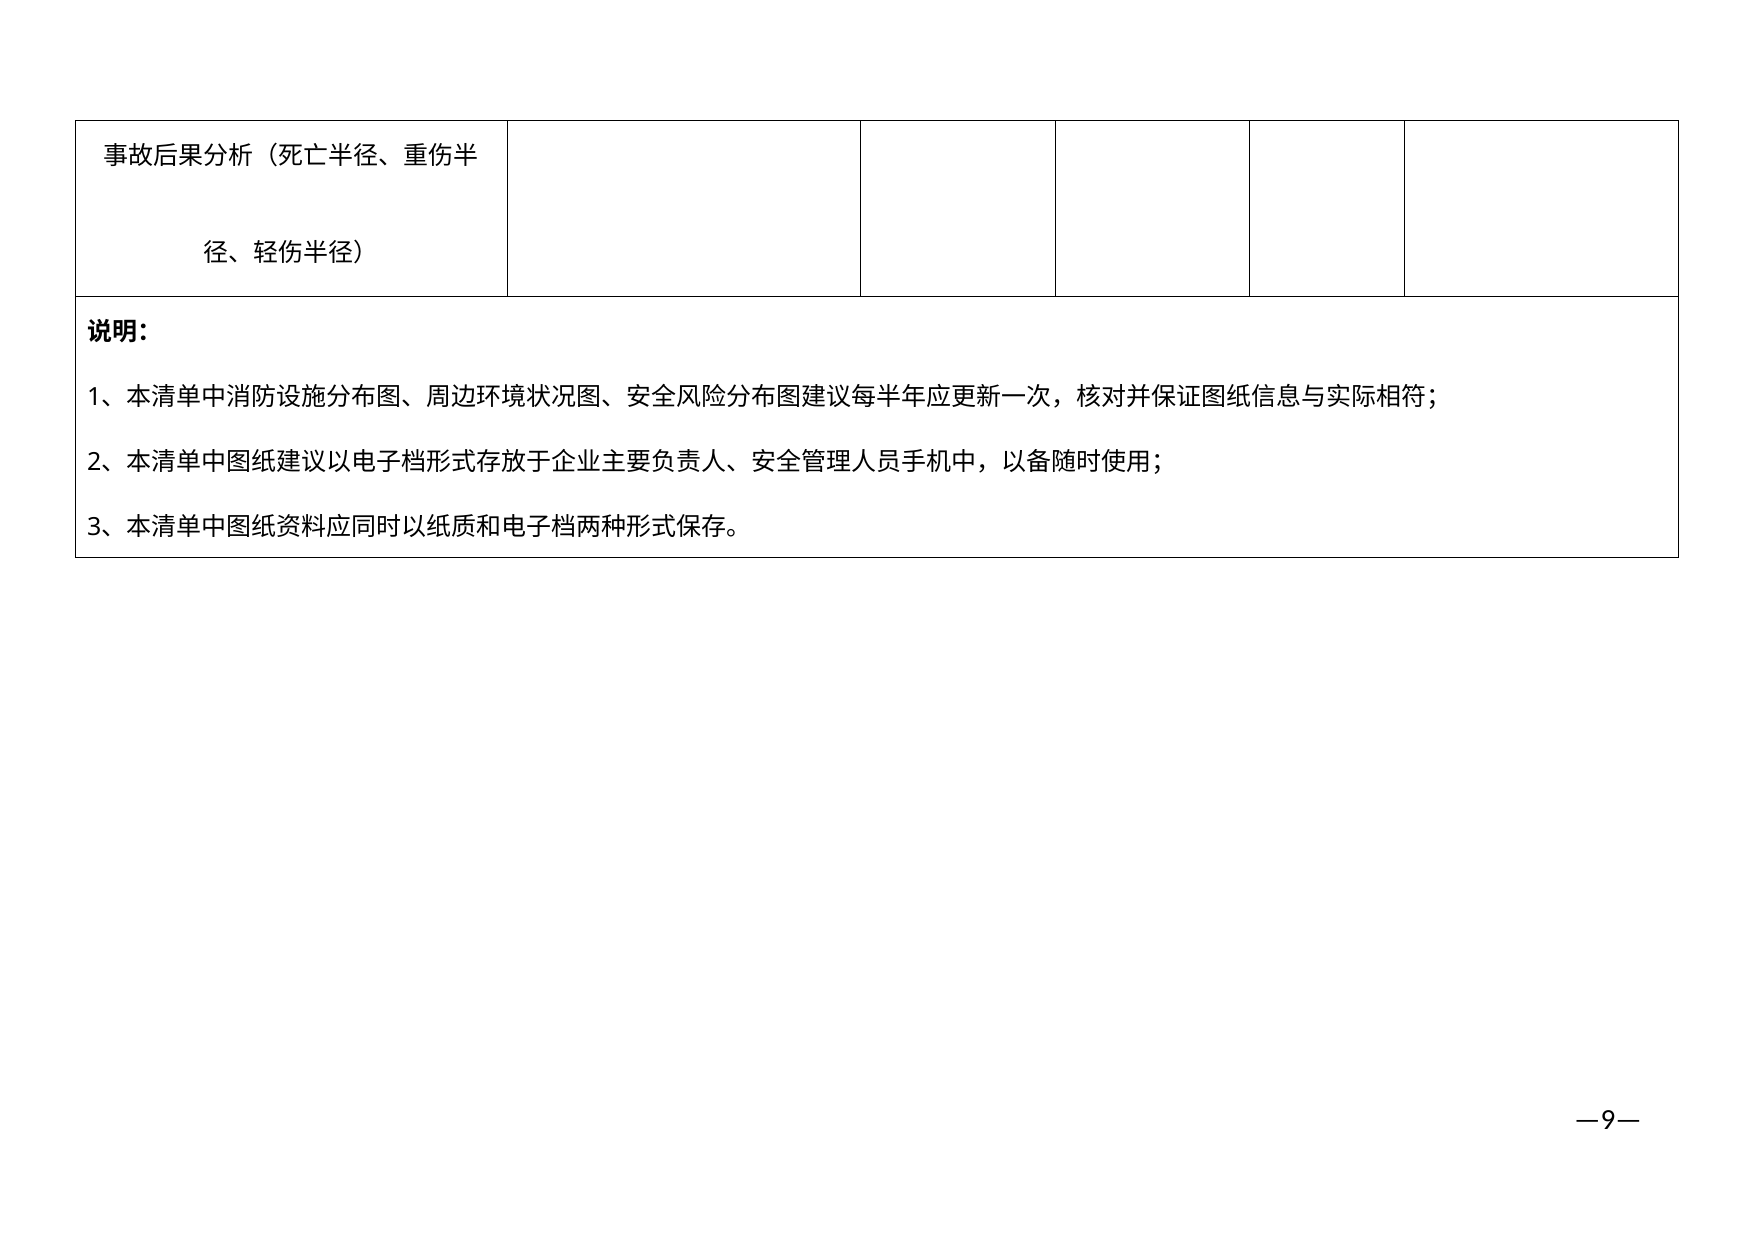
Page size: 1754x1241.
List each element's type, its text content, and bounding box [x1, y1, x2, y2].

table_cell [1250, 121, 1404, 296]
table_cell [1405, 121, 1678, 296]
table_cell [861, 121, 1055, 296]
table_cell 说明： 1、本清单中消防设施分布图、周边环境状况图、安全风险分布图建议每半年应更新一次，核对并保证图纸信息与实际相符； 2、本清单中图纸建议以电子档形式存放于企业主要负责人、安全管理人员手机中，以备随时使用； 3、本清单中图纸资料应同时以纸质和电子档两种形式保存。 [76, 297, 1678, 557]
table_cell [1056, 121, 1249, 296]
table_cell 事故后果分析（死亡半径、重伤半径、轻伤半径） [76, 121, 507, 296]
table_cell [508, 121, 860, 296]
